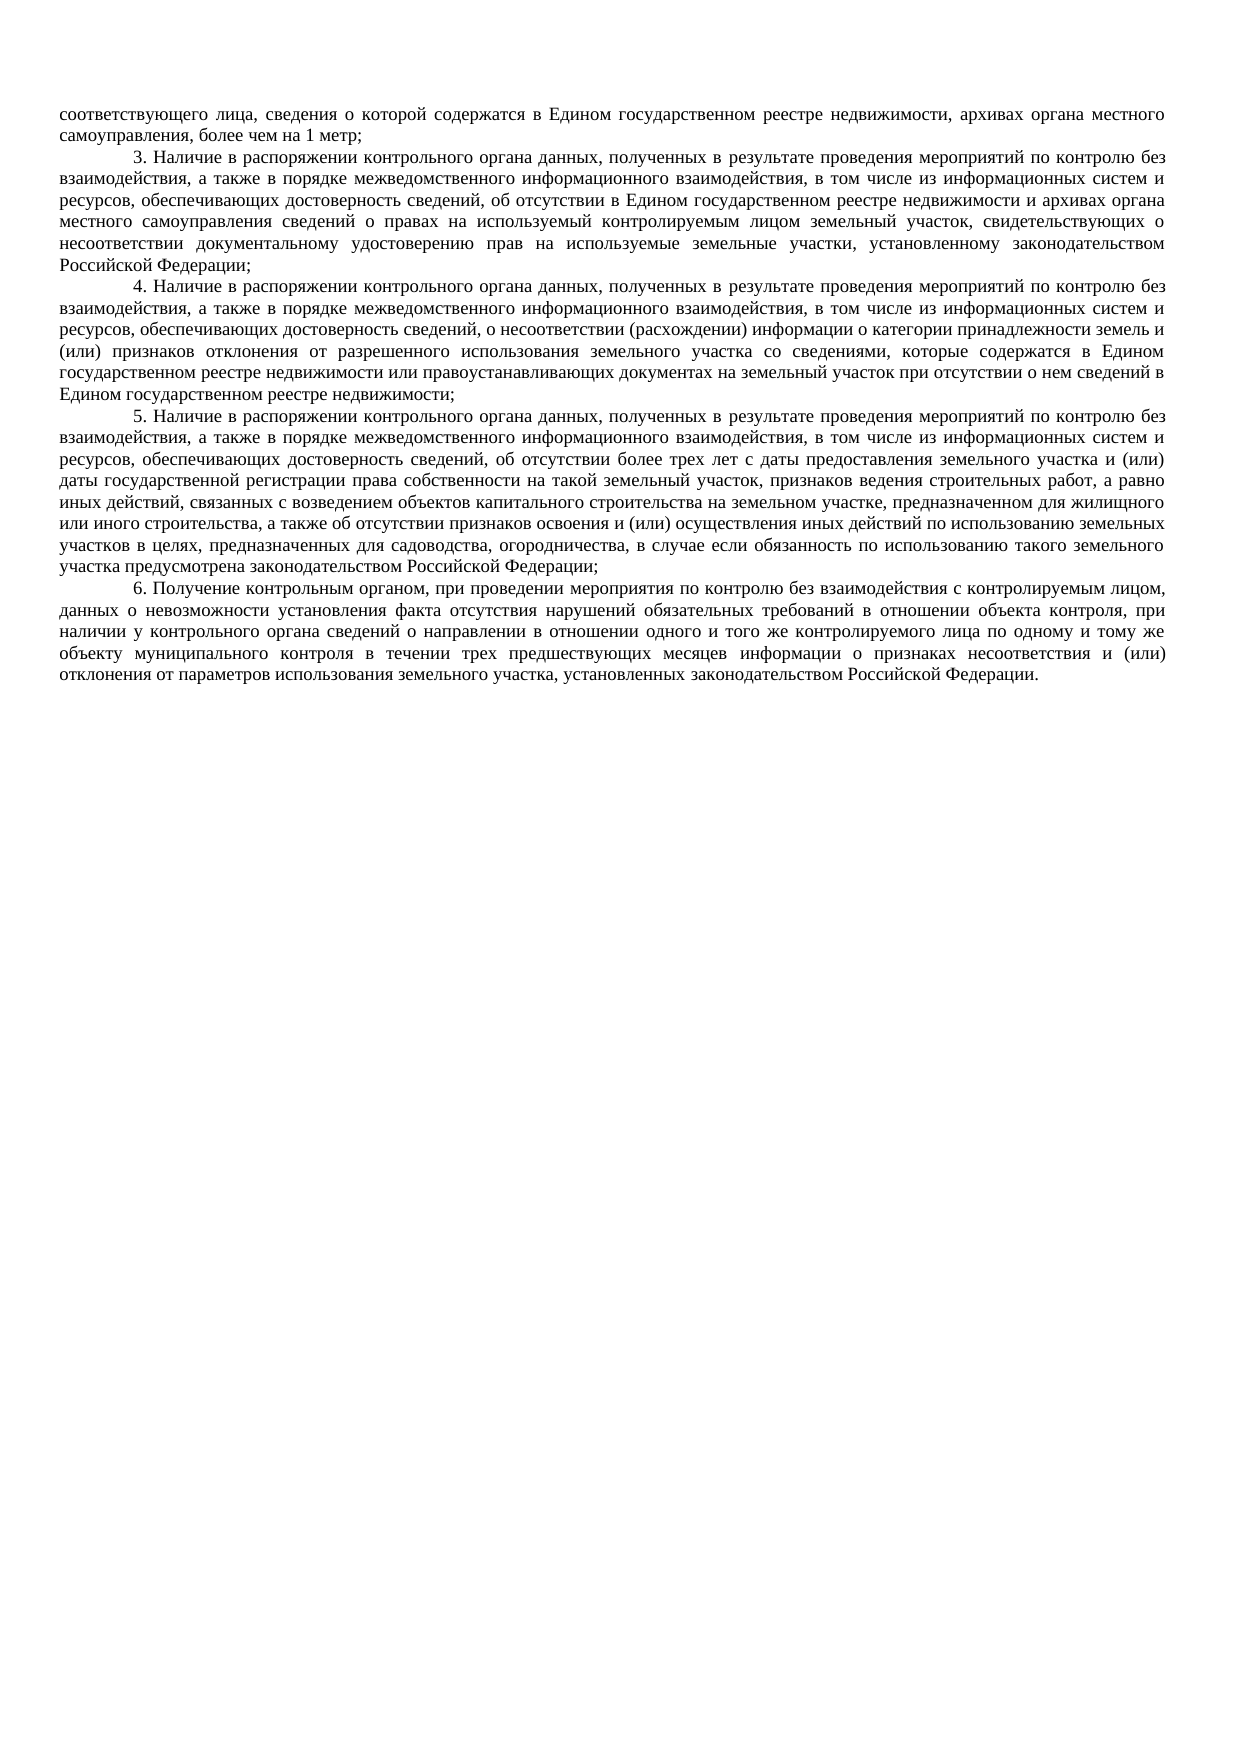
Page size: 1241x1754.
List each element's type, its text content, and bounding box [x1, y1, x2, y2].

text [59, 103, 1166, 146]
text 5. Наличие в распоряжении контрольного органа данных, полученных в результате проведения мероприятий по контролю без взаимодействия, а также в порядке межведомственного информационного взаимодействия, в том числе из информационных систем и ресурсов, обеспечивающих достоверность сведений, об отсутствии более трех лет с даты предоставления земельного участка и (или) даты государственной регистрации права собственности на такой земельный участок, признаков ведения строительных работ, а равно иных действий, связанных с возведением объектов капитального строительства на земельном участке, предназначенном для жилищного или иного строительства, а также об отсутствии признаков освоения и (или) осуществления иных действий по использованию земельных участков в целях, предназначенных для садоводства, огородничества, в случае если обязанность по использованию такого земельного участка предусмотрена законодательством Российской Федерации; [59, 404, 1166, 577]
text 4. Наличие в распоряжении контрольного органа данных, полученных в результате проведения мероприятий по контролю без взаимодействия, а также в порядке межведомственного информационного взаимодействия, в том числе из информационных систем и ресурсов, обеспечивающих достоверность сведений, о несоответствии (расхождении) информации о категории принадлежности земель и (или) признаков отклонения от разрешенного использования земельного участка со сведениями, которые содержатся в Едином государственном реестре недвижимости или правоустанавливающих документах на земельный участок при отсутствии о нем сведений в Едином государственном реестре недвижимости; [59, 275, 1166, 404]
text 6. Получение контрольным органом, при проведении мероприятия по контролю без взаимодействия с контролируемым лицом, данных о невозможности установления факта отсутствия нарушений обязательных требований в отношении объекта контроля, при наличии у контрольного органа сведений о направлении в отношении одного и того же контролируемого лица по одному и тому же объекту муниципального контроля в течении трех предшествующих месяцев информации о признаках несоответствия и (или) отклонения от параметров использования земельного участка, установленных законодательством Российской Федерации. [59, 577, 1166, 685]
text 3. Наличие в распоряжении контрольного органа данных, полученных в результате проведения мероприятий по контролю без взаимодействия, а также в порядке межведомственного информационного взаимодействия, в том числе из информационных систем и ресурсов, обеспечивающих достоверность сведений, об отсутствии в Едином государственном реестре недвижимости и архивах органа местного самоуправления сведений о правах на используемый контролируемым лицом земельный участок, свидетельствующих о несоответствии документальному удостоверению прав на используемые земельные участки, установленному законодательством Российской Федерации; [59, 146, 1166, 275]
